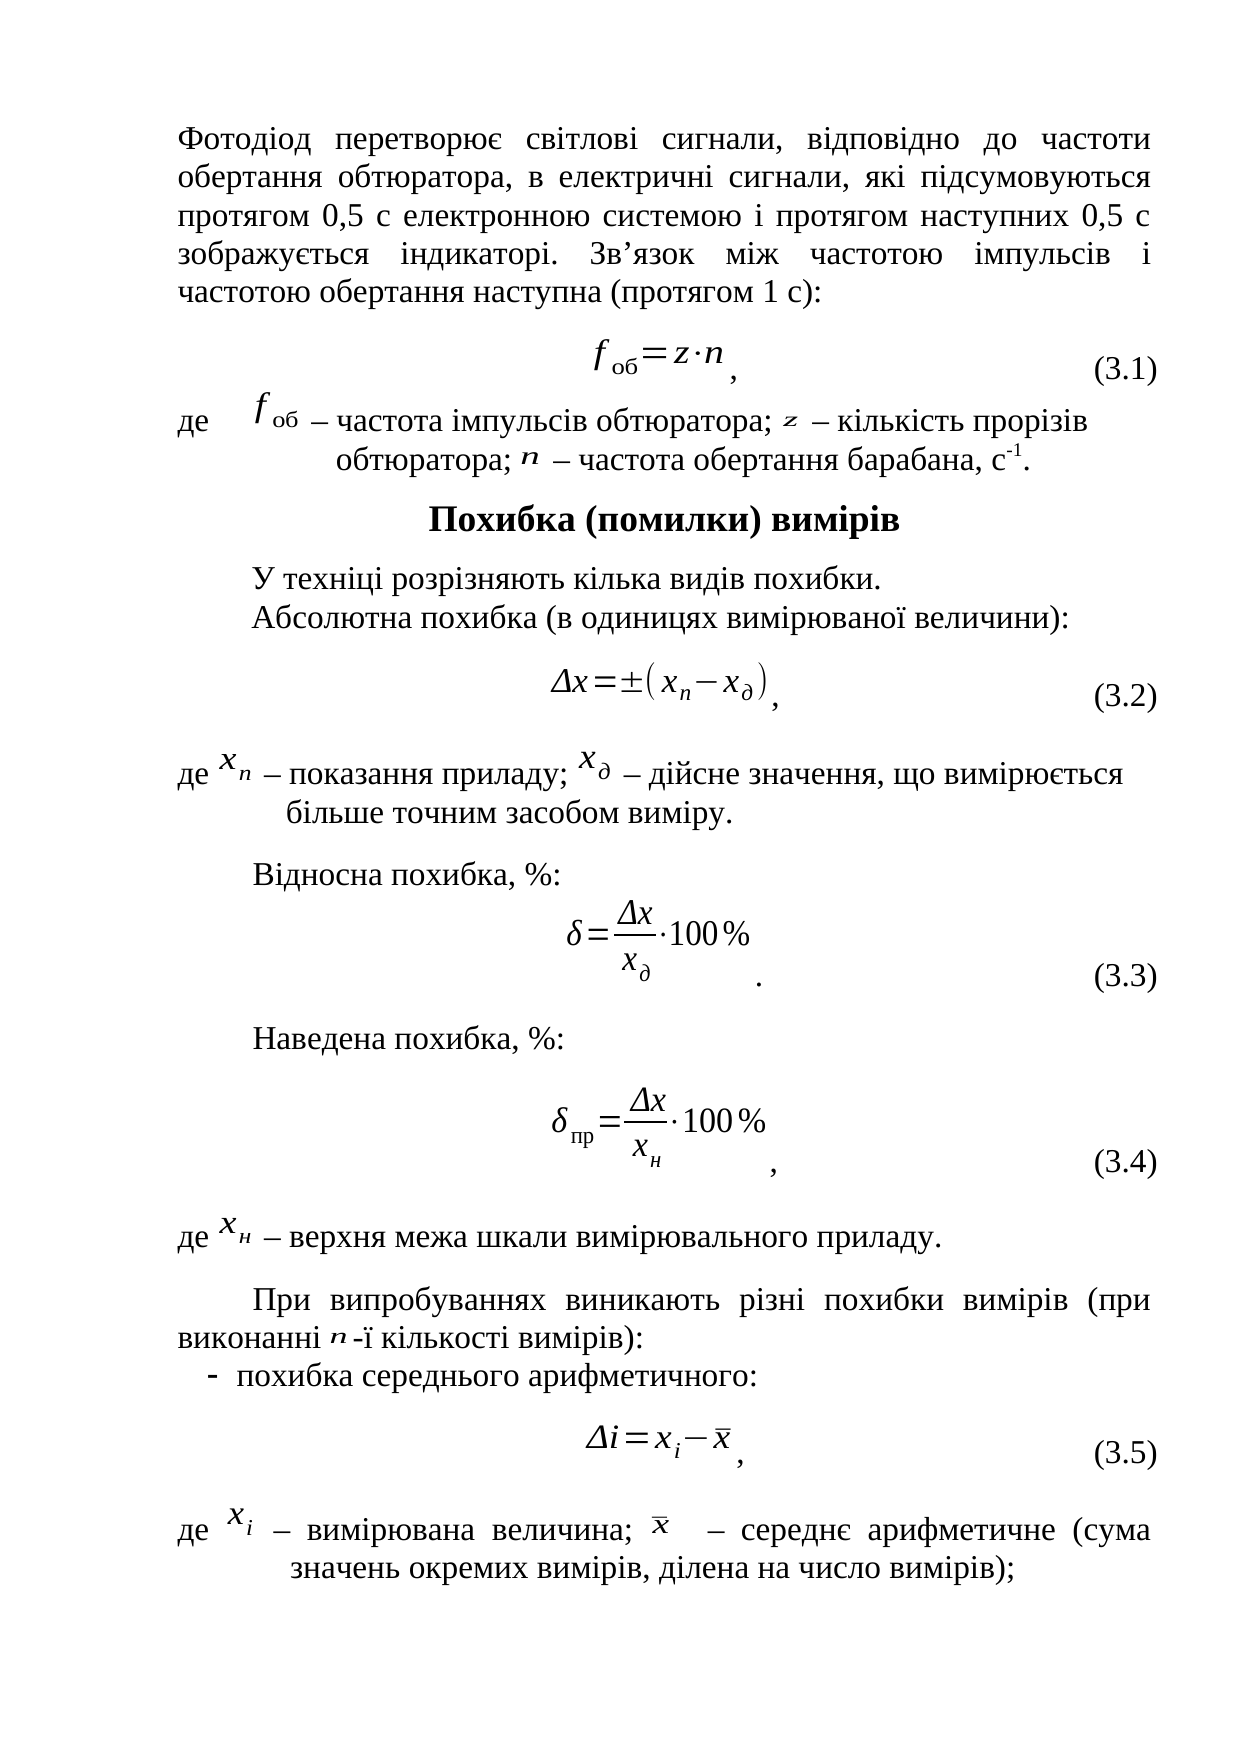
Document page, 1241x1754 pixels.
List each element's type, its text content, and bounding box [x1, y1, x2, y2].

text більше точним засобом виміру. [177, 792, 1152, 830]
list похибка середнього арифметичного: [207, 1356, 1152, 1394]
text Наведена похибка, %: [177, 1018, 1152, 1056]
text У техніці розрізняють кілька видів похибки. [177, 559, 1152, 597]
text , (3.5) [177, 1418, 1152, 1471]
text де – верхня межа шкали вимірювального приладу. [177, 1204, 1152, 1255]
text де – вимірювана величина; – середнє арифметичне (сума значень окремих вимірів, ділена на число вимірів); [177, 1495, 1152, 1586]
text обтюратора; – частота обертання барабана, с-1. [177, 439, 1152, 477]
text де – показання приладу; – дійсне значення, що вимірюється [177, 738, 1152, 792]
text Абсолютна похибка (в одиницях вимірюваної величини): [177, 597, 1152, 635]
text . (3.3) [177, 893, 1152, 994]
text де – частота імпульсів обтюратора; – кількість прорізів [177, 386, 1152, 439]
text , (3.2) [177, 659, 1152, 714]
text Похибка (помилки) вимірів [177, 496, 1152, 539]
text , (3.1) [177, 334, 1152, 386]
text При випробуваннях виникають різні похибки вимірів (при виконанні -ї кількості вимірів): [177, 1279, 1152, 1356]
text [177, 118, 1152, 310]
text , (3.4) [177, 1081, 1152, 1180]
text Відносна похибка, %: [177, 854, 1152, 893]
